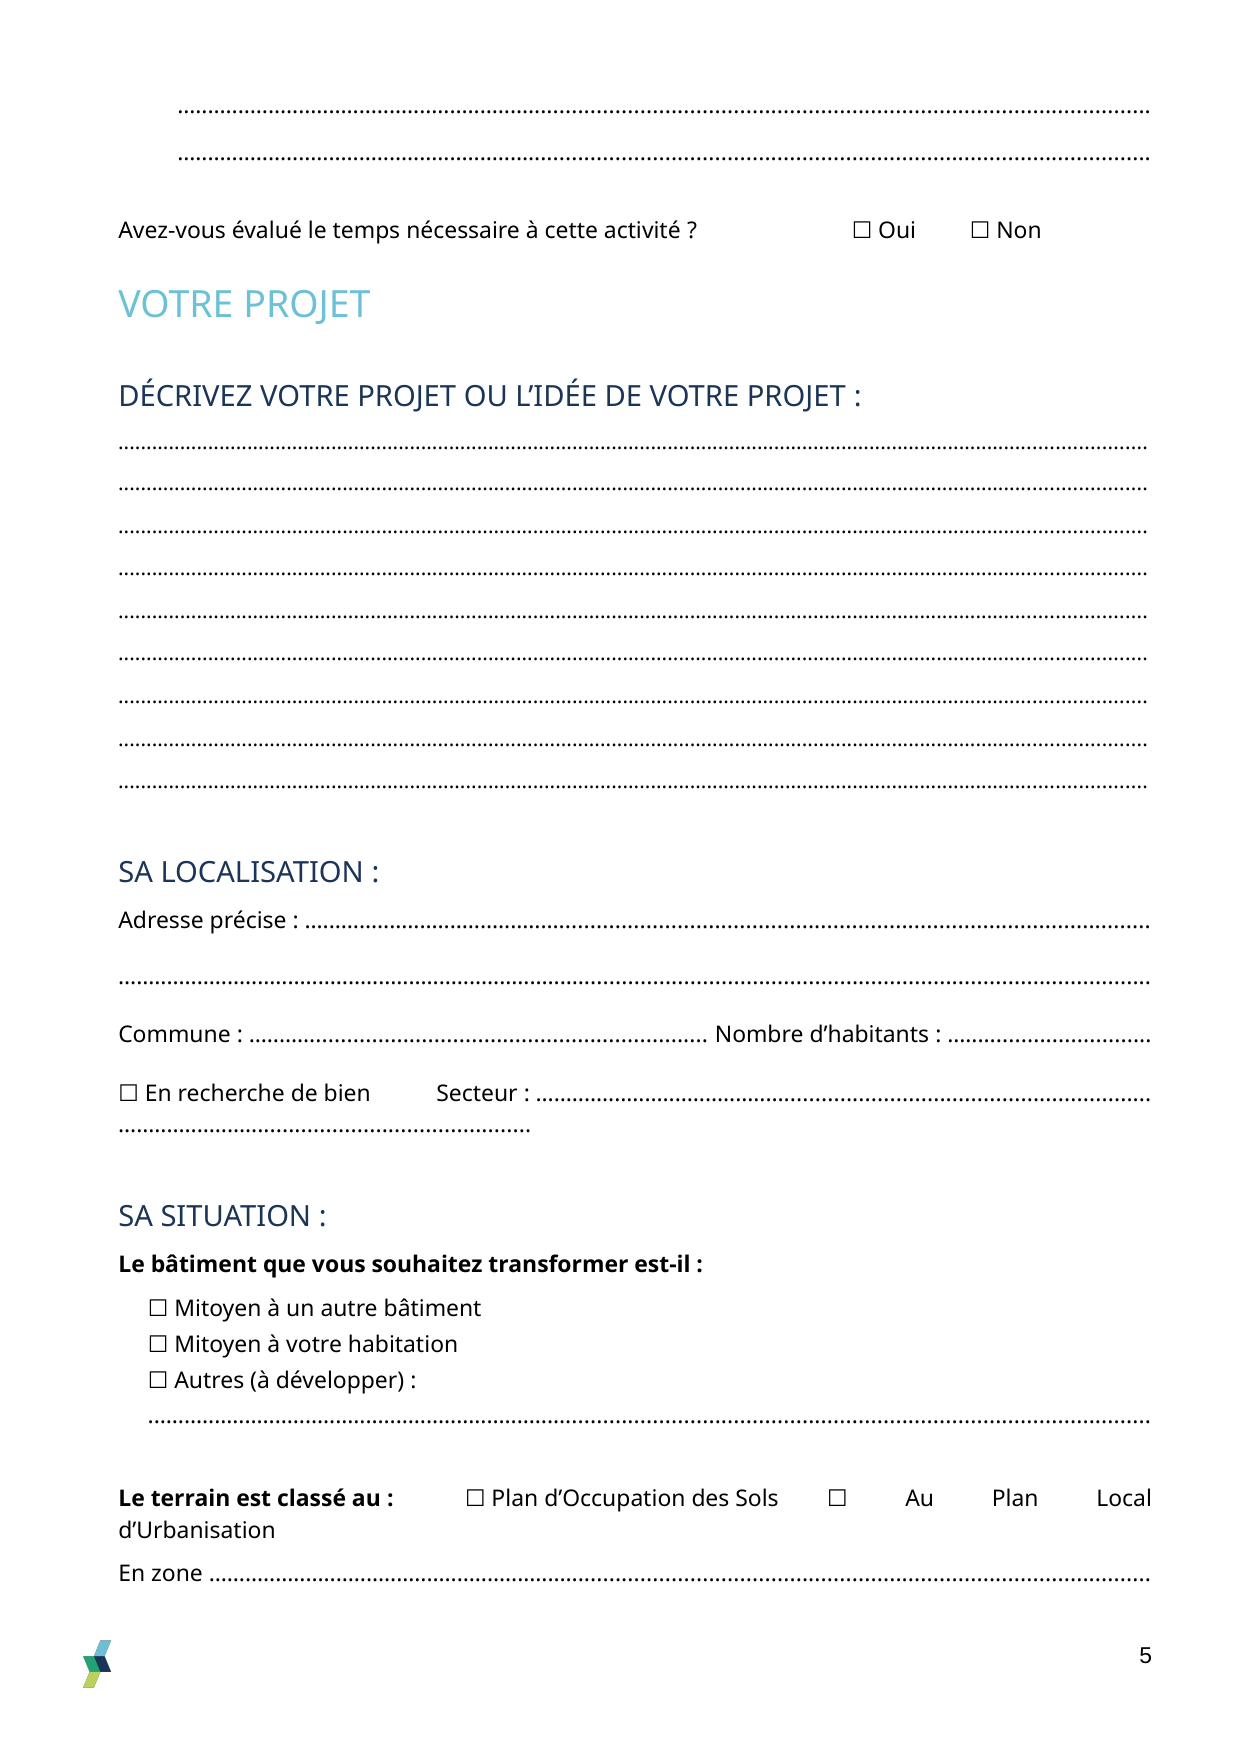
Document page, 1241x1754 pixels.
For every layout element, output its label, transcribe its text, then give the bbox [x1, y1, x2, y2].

text Le bâtiment que vous souhaitez transformer est-il : [118, 1248, 1152, 1279]
picture [73, 1630, 117, 1698]
subtitle VOTRE PROJET [118, 277, 1152, 328]
text Sa situation : [118, 1196, 1152, 1235]
text Explicitez : [177, 89, 1152, 167]
text Le terrain est classé au : Plan d’Occupation des Sols Au Plan Local d’Urbanisation [118, 1482, 1152, 1545]
text En zone [118, 1557, 1152, 1588]
text Mitoyen à votre habitation [148, 1328, 1152, 1359]
text Avez-vous évalué le temps nécessaire à cette activité ? Oui Non [118, 214, 1152, 245]
text Mitoyen à un autre bâtiment [148, 1292, 1152, 1323]
text Autres (à développer) : [148, 1363, 1152, 1431]
subtitle Décrivez votre projet ou l’idée de votre projet : [118, 375, 1152, 415]
text Sa localisation : [118, 852, 1152, 891]
text En recherche de bien Secteur : [118, 1077, 1152, 1139]
text Commune : Nombre d’habitants : [118, 1018, 1152, 1049]
text Adresse précise : [118, 904, 1152, 935]
